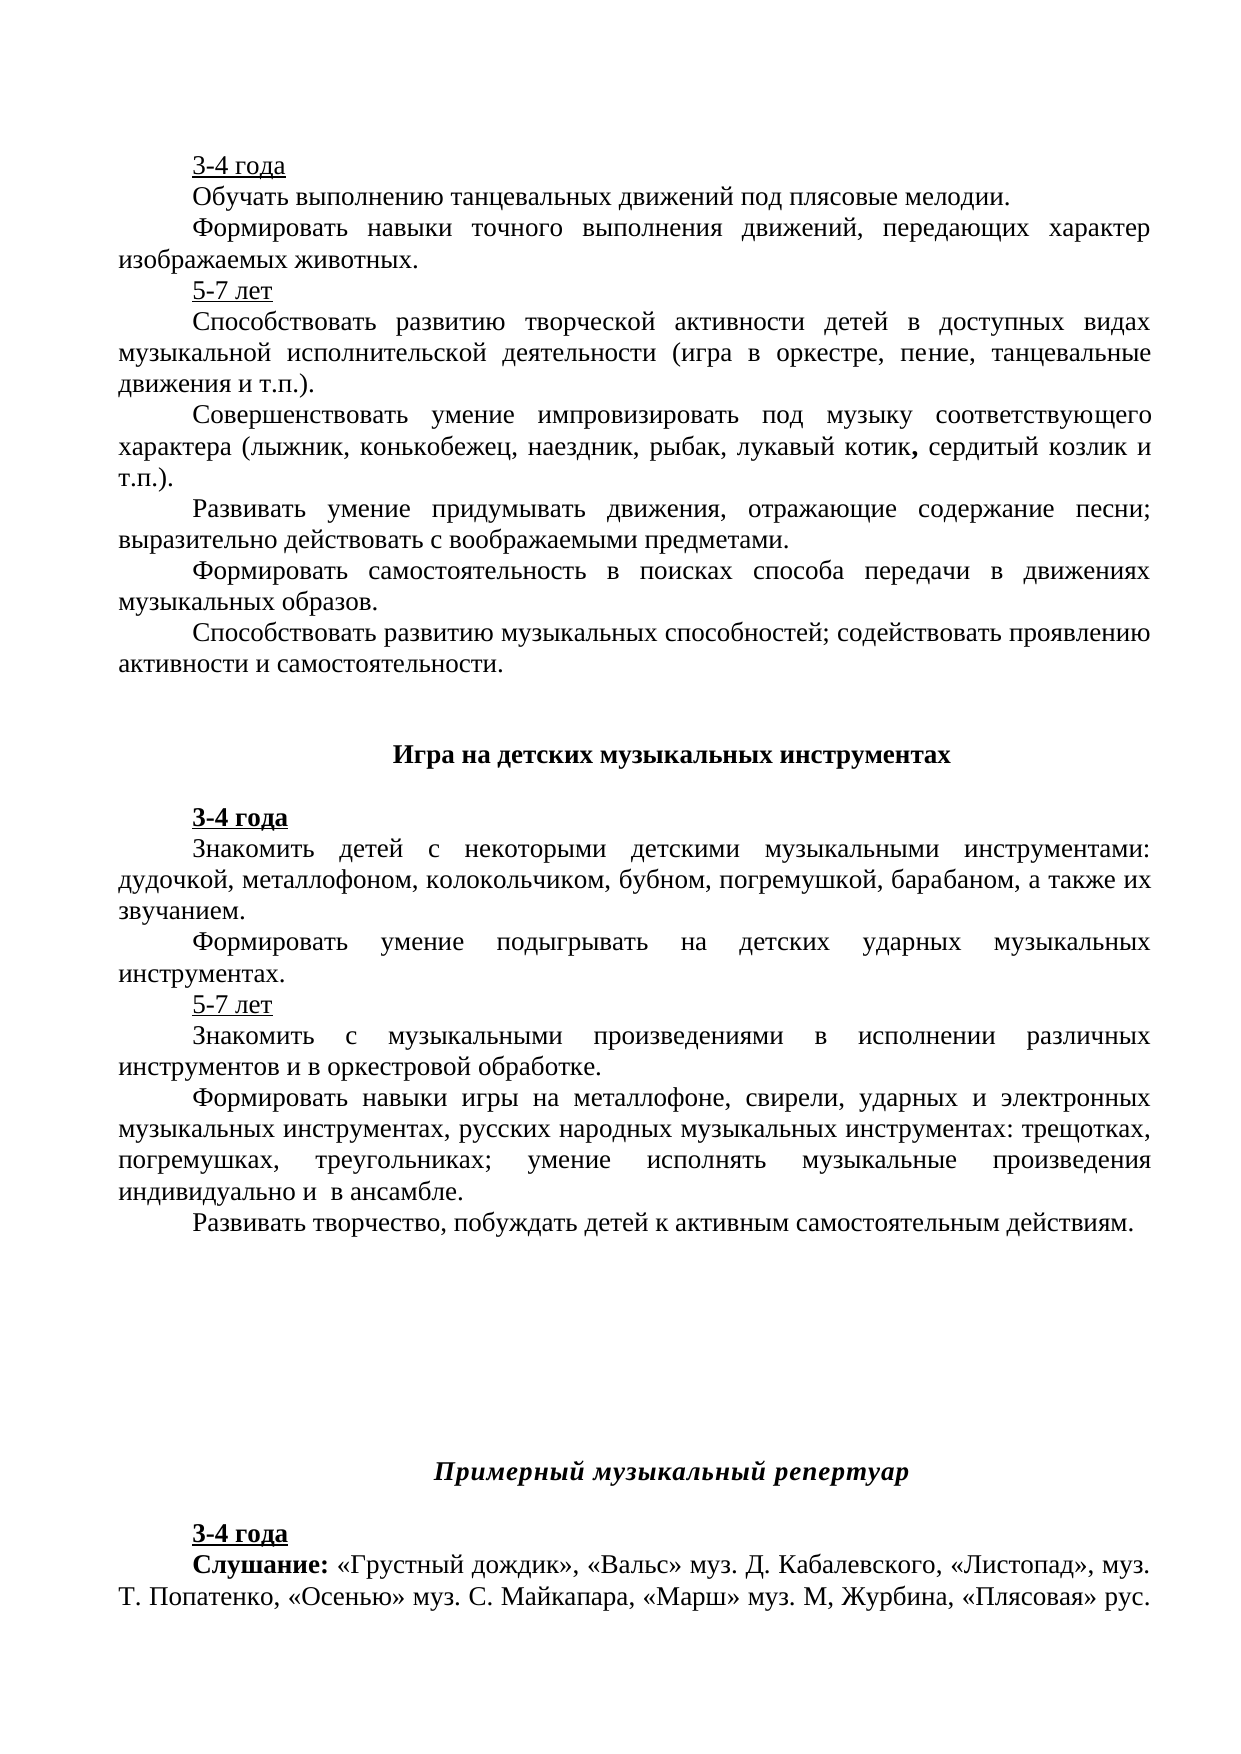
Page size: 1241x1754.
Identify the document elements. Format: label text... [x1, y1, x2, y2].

text 3-4 года [118, 149, 1152, 180]
text Способствовать развитию творческой активности детей в доступных видах музыкальной исполнительской деятельности (игра в оркестре, пение, танцевальные движения и т.п.). [118, 305, 1152, 398]
text Знакомить с музыкальными произведениями в исполнении различных инструментов и в оркестровой обработке. [118, 1019, 1152, 1081]
text Формировать навыки точного выполнения движений, передающих характер изображаемых животных. [118, 212, 1152, 274]
text Формировать умение подыгрывать на детских ударных музыкальных инструментах. [118, 926, 1152, 988]
text Знакомить детей с некоторыми детскими музыкальными инструментами: дудочкой, металлофоном, колокольчиком, бубном, погремушкой, барабаном, а также их звучанием. [118, 832, 1152, 926]
text Обучать выполнению танцевальных движений под плясовые мелодии. [118, 180, 1152, 212]
text Развивать творчество, побуждать детей к активным самостоятельным действиям. [118, 1206, 1152, 1237]
text Формировать навыки игры на металлофоне, свирели, ударных и электронных музыкальных инструментах, русских народных музыкальных инструментах: трещотках, погремушках, треугольниках; умение исполнять музыкальные произведения индивидуально и в ансамбле. [118, 1081, 1152, 1206]
text Совершенствовать умение импровизировать под музыку соответствующего характера (лыжник, конькобежец, наездник, рыбак, лукавый котик, сердитый козлик и т.п.). [118, 398, 1152, 492]
text Развивать умение придумывать движения, отражающие содержание песни; выразительно действовать с воображаемыми предметами. [118, 492, 1152, 554]
text Примерный музыкальный репертуар [118, 1455, 1152, 1486]
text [118, 1548, 1152, 1611]
text 5-7 лет [118, 274, 1152, 305]
text 3-4 года [118, 801, 1152, 832]
text Формировать самостоятельность в поисках способа передачи в движениях музыкальных образов. [118, 554, 1152, 616]
text 3-4 года [118, 1517, 1152, 1548]
text Игра на детских музыкальных инструментах [118, 739, 1152, 770]
text Способствовать развитию музыкальных способностей; содействовать проявлению активности и самостоятельности. [118, 616, 1152, 679]
text 5-7 лет [118, 988, 1152, 1019]
